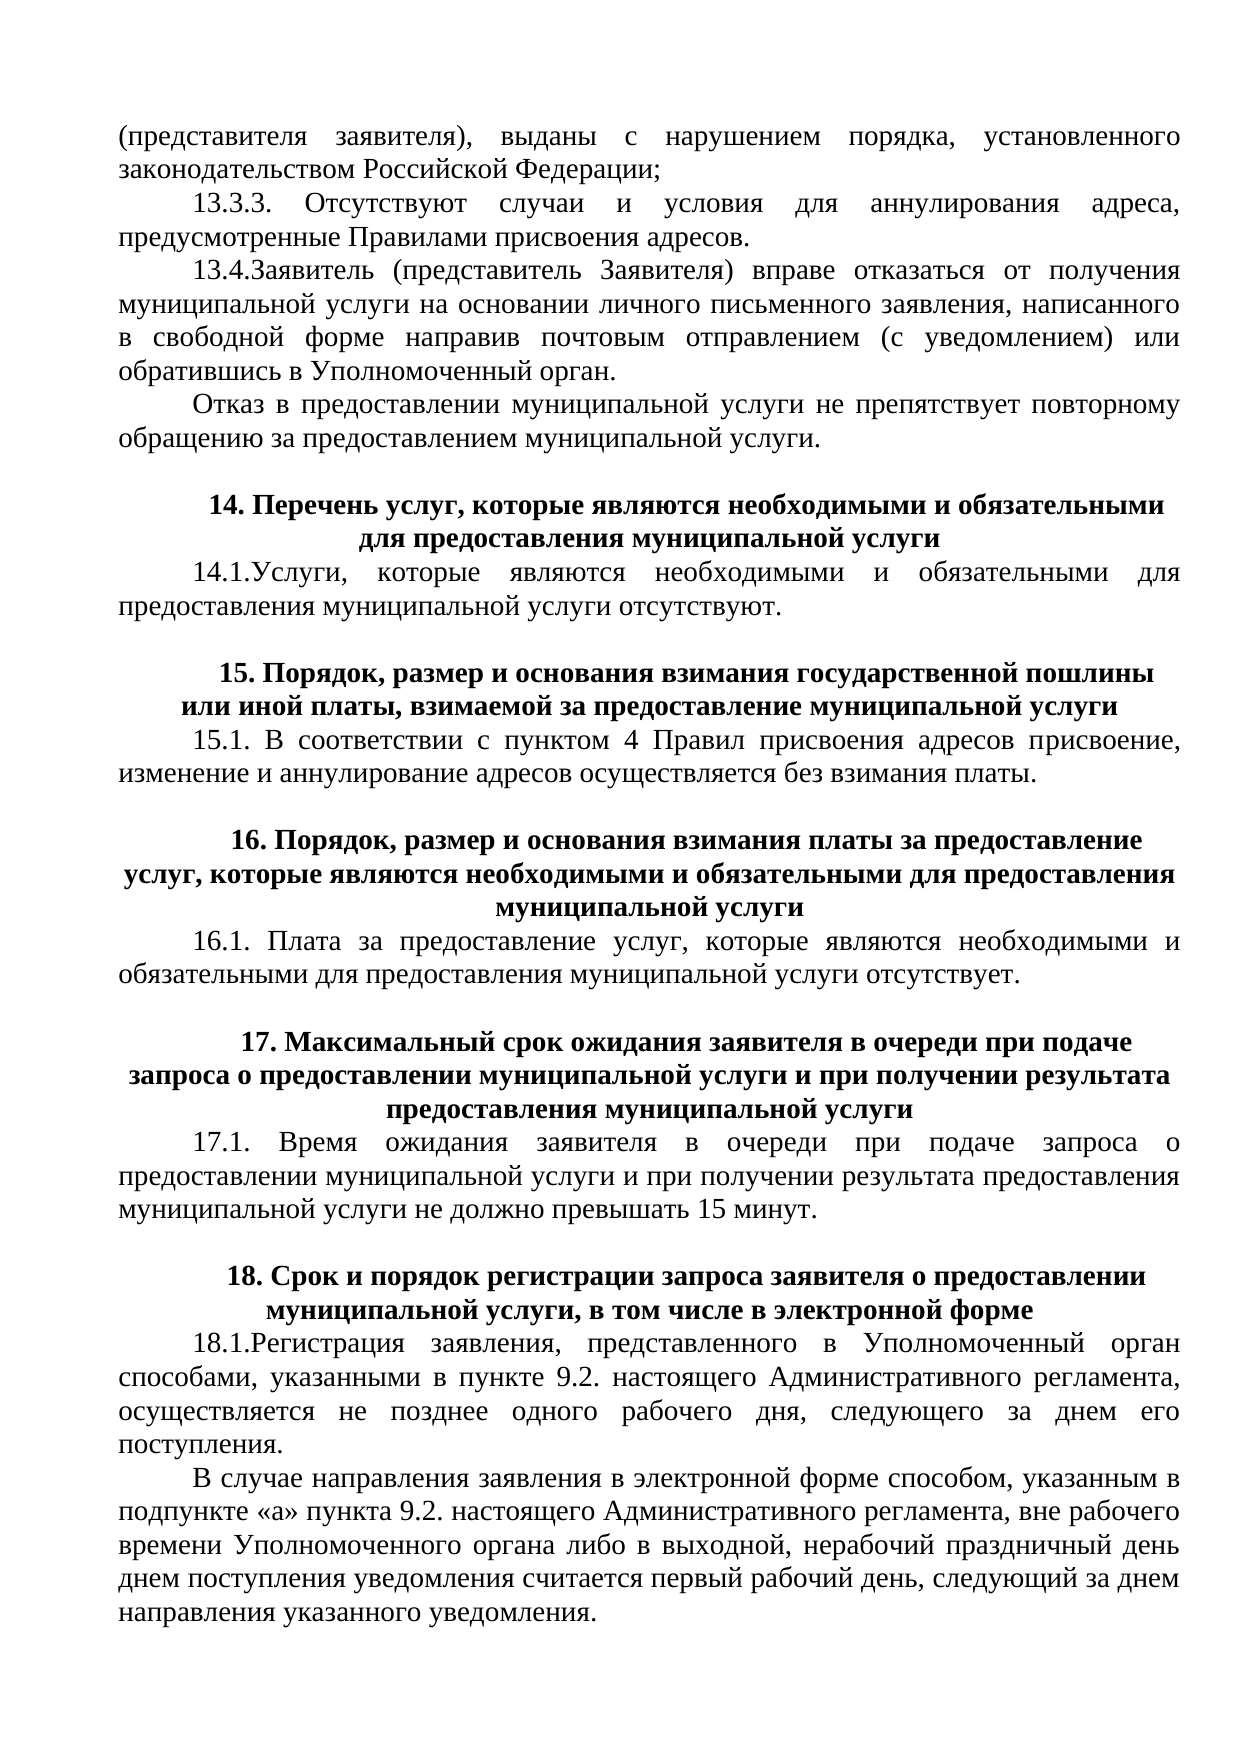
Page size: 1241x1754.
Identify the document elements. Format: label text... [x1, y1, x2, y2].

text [118, 118, 1181, 185]
text Отказ в предоставлении муниципальной услуги не препятствует повторному обращению за предоставлением муниципальной услуги. [118, 386, 1181, 453]
text 16. Порядок, размер и основания взимания платы за предоставление услуг, которые являются необходимыми и обязательными для предоставления муниципальной услуги [118, 822, 1181, 923]
text 15. Порядок, размер и основания взимания государственной пошлины или иной платы, взимаемой за предоставление муниципальной услуги [118, 655, 1181, 722]
text 18. Срок и порядок регистрации запроса заявителя о предоставлении муниципальной услуги, в том числе в электронной форме [118, 1258, 1181, 1326]
text 14. Перечень услуг, которые являются необходимыми и обязательными для предоставления муниципальной услуги [118, 487, 1181, 554]
text 16.1. Плата за предоставление услуг, которые являются необходимыми и обязательными для предоставления муниципальной услуги отсутствует. [118, 923, 1181, 990]
text 15.1. В соответствии с пунктом 4 Правил присвоения адресов присвоение, изменение и аннулирование адресов осуществляется без взимания платы. [118, 722, 1181, 789]
text 13.4.Заявитель (представитель Заявителя) вправе отказаться от получения муниципальной услуги на основании личного письменного заявления, написанного в свободной форме направив почтовым отправлением (с уведомлением) или обратившись в Уполномоченный орган. [118, 252, 1181, 386]
text 17. Максимальный срок ожидания заявителя в очереди при подаче запроса о предоставлении муниципальной услуги и при получении результата предоставления муниципальной услуги [118, 1024, 1181, 1124]
text 13.3.3. Отсутствуют случаи и условия для аннулирования адреса, предусмотренные Правилами присвоения адресов. [118, 185, 1181, 252]
text 14.1.Услуги, которые являются необходимыми и обязательными для предоставления муниципальной услуги отсутствуют. [118, 554, 1181, 621]
text В случае направления заявления в электронной форме способом, указанным в подпункте «а» пункта 9.2. настоящего Административного регламента, вне рабочего времени Уполномоченного органа либо в выходной, нерабочий праздничный день днем поступления уведомления считается первый рабочий день, следующий за днем направления указанного уведомления. [118, 1460, 1181, 1627]
text 18.1.Регистрация заявления, представленного в Уполномоченный орган способами, указанными в пункте 9.2. настоящего Административного регламента, осуществляется не позднее одного рабочего дня, следующего за днем его поступления. [118, 1326, 1181, 1460]
text 17.1. Время ожидания заявителя в очереди при подаче запроса о предоставлении муниципальной услуги и при получении результата предоставления муниципальной услуги не должно превышать 15 минут. [118, 1124, 1181, 1225]
